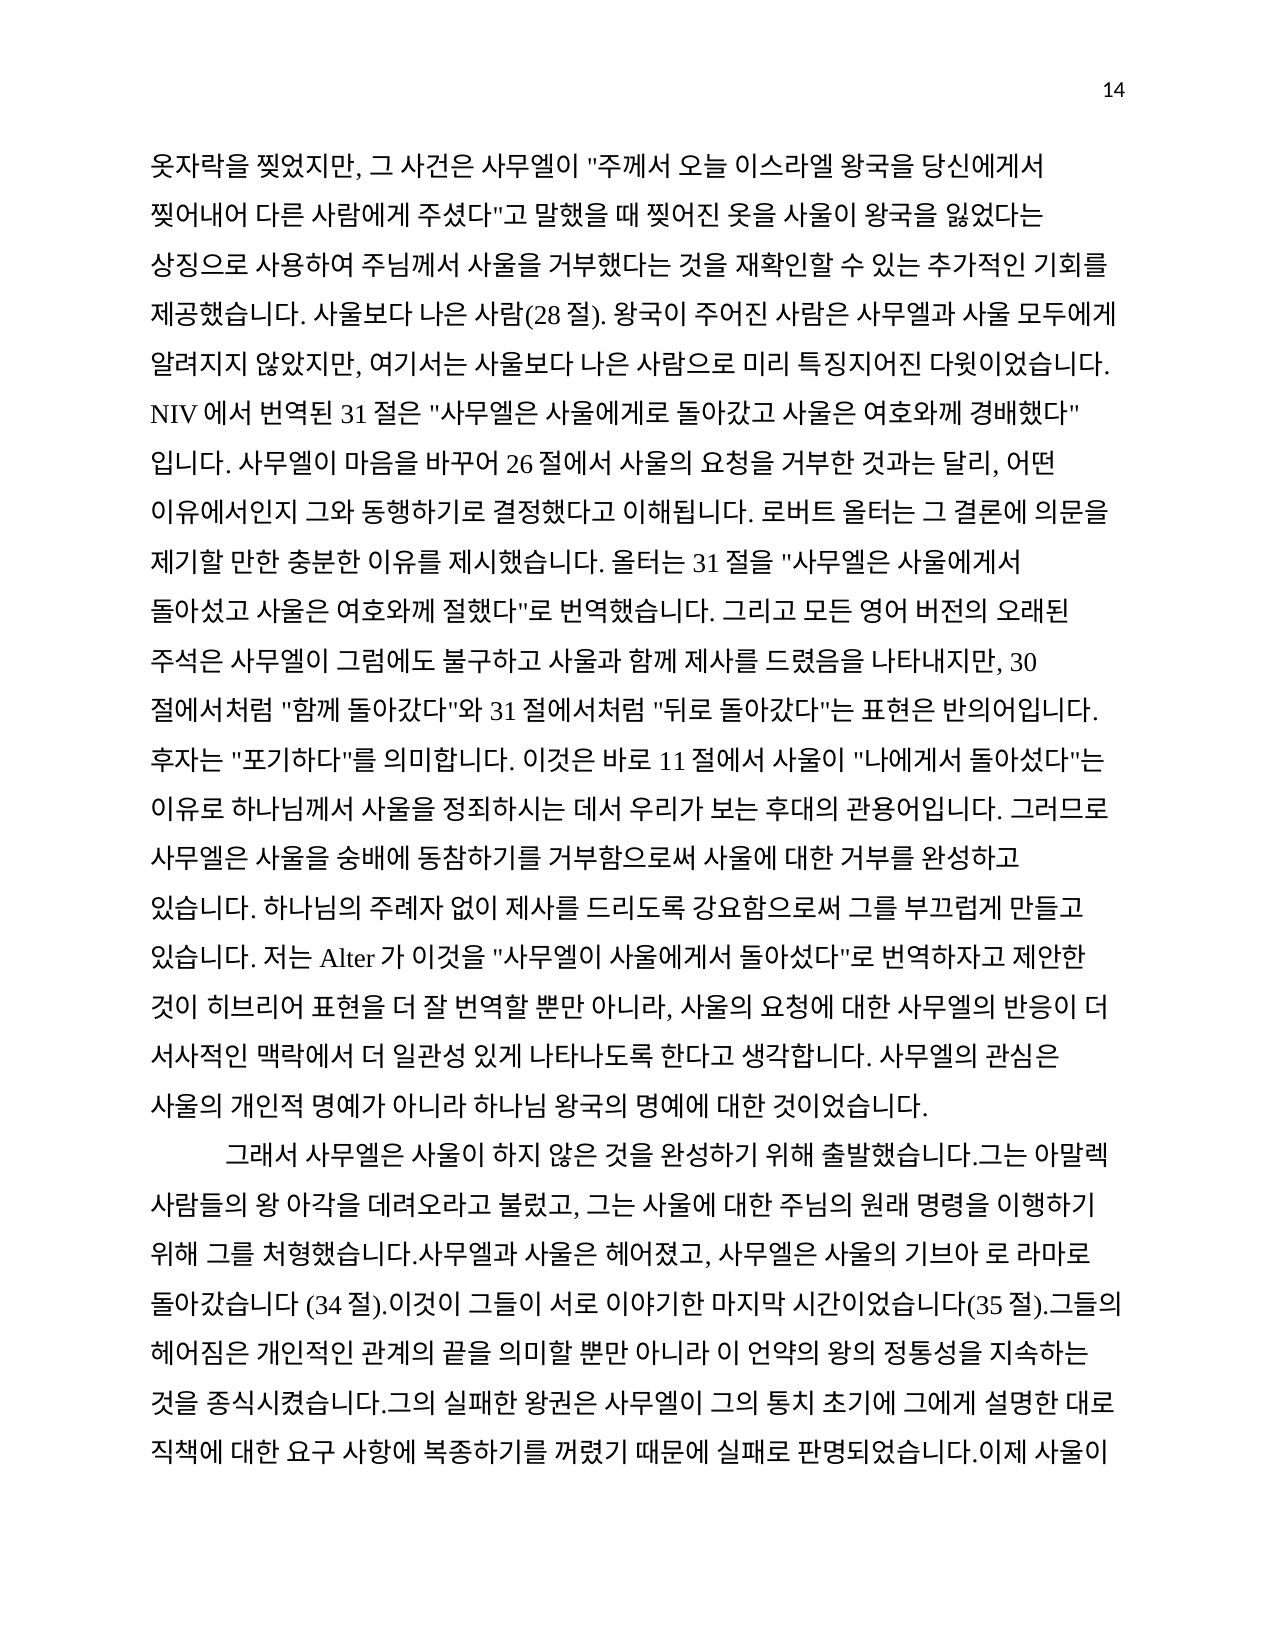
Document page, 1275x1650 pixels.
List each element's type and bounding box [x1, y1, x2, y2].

text [150, 150, 1125, 1469]
